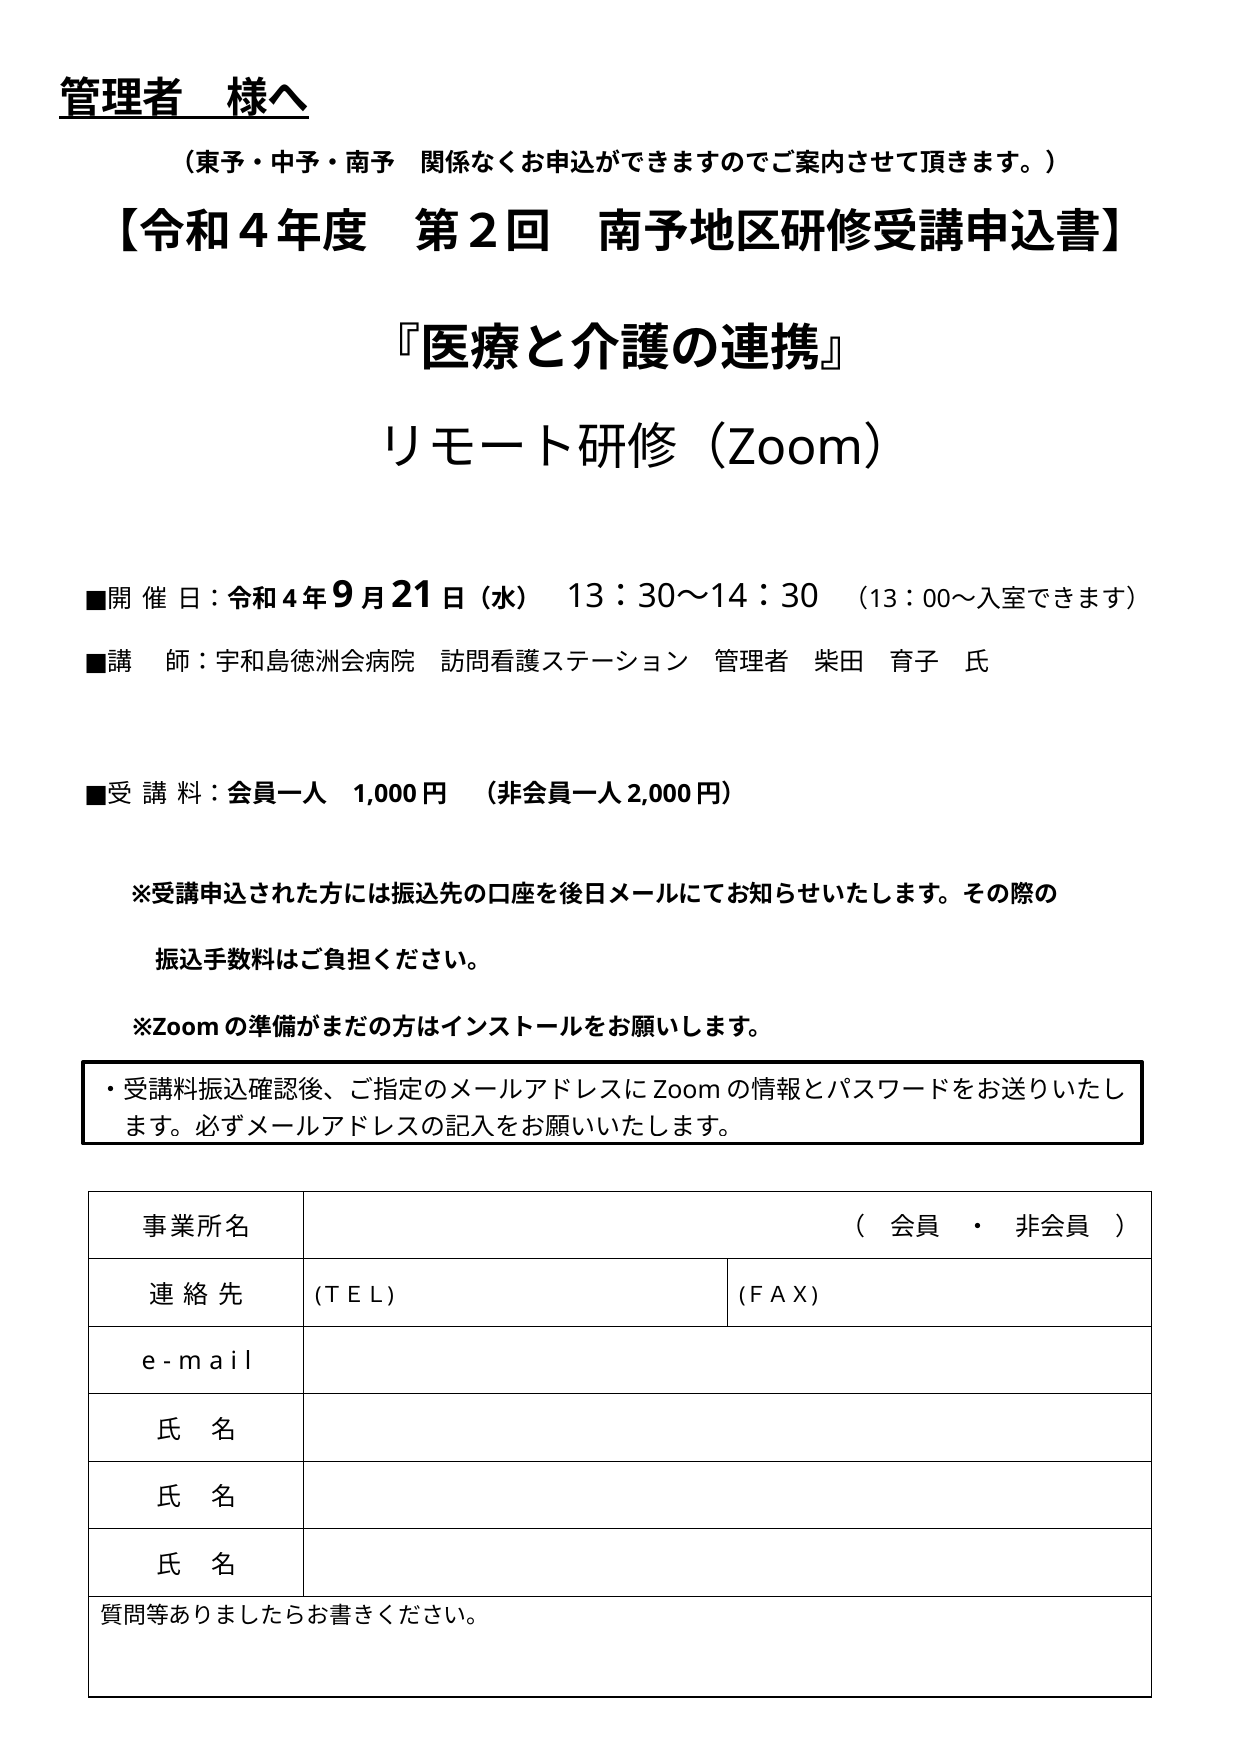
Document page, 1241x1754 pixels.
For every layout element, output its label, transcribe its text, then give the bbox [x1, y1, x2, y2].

text 振込手数料はご負担ください。 [59, 925, 1181, 991]
table_cell [304, 1462, 1151, 1528]
text ※受講申込された方には振込先の口座を後日メールにてお知らせいたします。その際の [59, 858, 1181, 925]
text 『医療と介護の連携』 [59, 293, 1181, 393]
table_cell 氏名 [89, 1394, 303, 1461]
table_header （ 会員 ・ 非会員 ） [304, 1192, 1151, 1258]
text （東予・中予・南予 関係なくお申込ができますのでご案内させて頂きます。） [59, 127, 1181, 194]
text 【令和４年度 第２回 南予地区研修受講申込書】 [59, 194, 1181, 260]
text ■講師：宇和島徳洲会病院 訪問看護ステーション 管理者 柴田 育子 氏 [59, 626, 1181, 692]
text 管理者 様へ [59, 61, 1181, 127]
table_header 事業所名 [89, 1192, 303, 1258]
table_cell [304, 1394, 1151, 1461]
text リモート研修（Zoom） [59, 393, 1181, 493]
table_cell 氏名 [89, 1529, 303, 1596]
table_cell e-mail [89, 1327, 303, 1393]
text ■開催日：令和4年9月21日（水） 13：30～14：30 （13：00～入室できます） [59, 559, 1181, 626]
table_cell [304, 1529, 1151, 1596]
table_cell 連絡先 [89, 1259, 303, 1326]
text ■受講料：会員一人 1,000円 （非会員一人2,000円） [59, 759, 1181, 825]
table_cell (ＦＡＸ) [728, 1259, 1151, 1326]
table_cell 氏名 [89, 1462, 303, 1528]
table_cell (ＴＥＬ) [304, 1259, 727, 1326]
table_cell [304, 1327, 1151, 1393]
text ※Zoomの準備がまだの方はインストールをお願いします。 [59, 991, 1181, 1058]
table_cell 質問等ありましたらお書きください。 [89, 1597, 1151, 1696]
